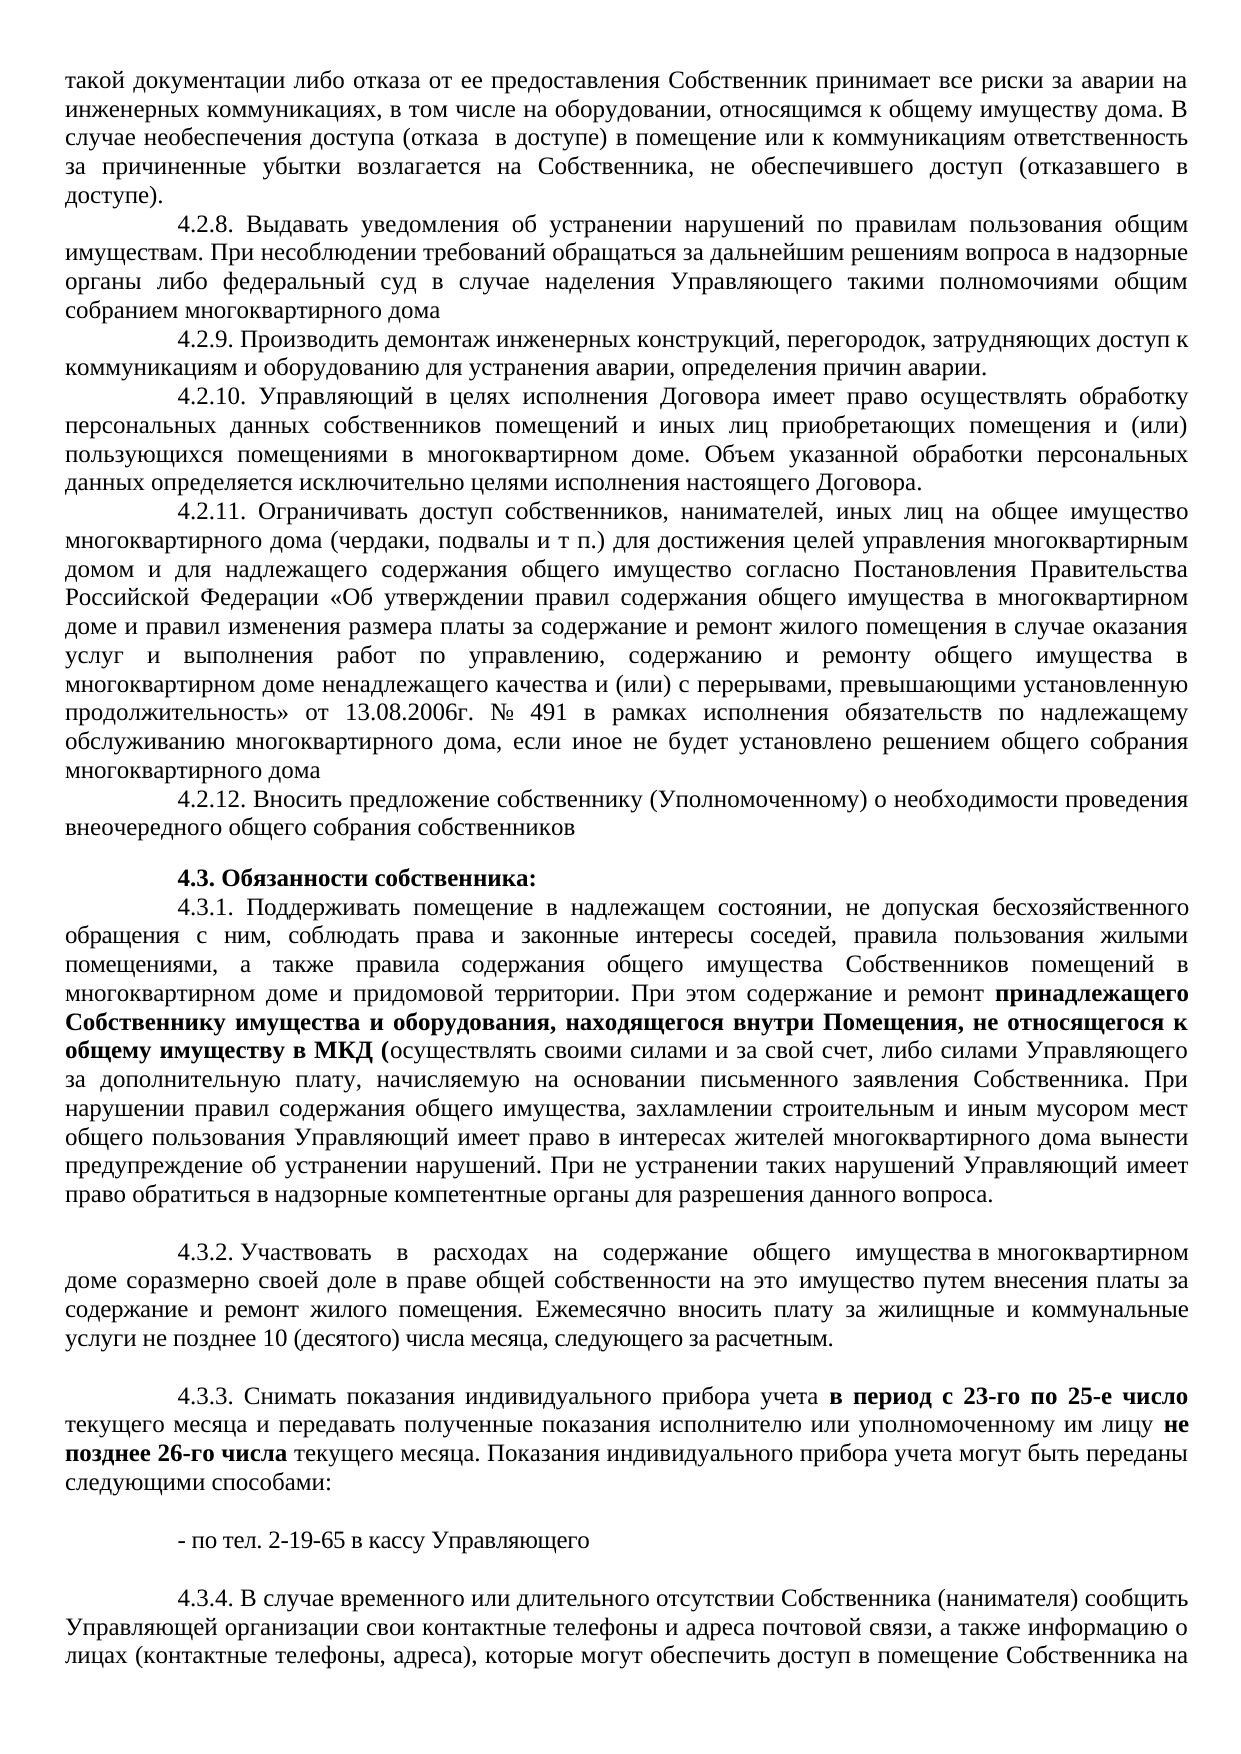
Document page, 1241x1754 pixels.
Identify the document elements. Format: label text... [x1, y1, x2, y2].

text 4.2.8. Выдавать уведомления об устранении нарушений по правилам пользования общим имуществам. При несоблюдении требований обращаться за дальнейшим решениям вопроса в надзорные органы либо федеральный суд в случае наделения Управляющего такими полномочиями общим собранием многоквартирного дома [65, 209, 1189, 324]
text 4.3. Обязанности собственника: [65, 863, 1189, 892]
text 4.2.11. Ограничивать доступ собственников, нанимателей, иных лиц на общее имущество многоквартирного дома (чердаки, подвалы и т п.) для достижения целей управления многоквартирным домом и для надлежащего содержания общего имущество согласно Постановления Правительства Российской Федерации «Об утверждении правил содержания общего имущества в многоквартирном доме и правил изменения размера платы за содержание и ремонт жилого помещения в случае оказания услуг и выполнения работ по управлению, содержанию и ремонту общего имущества в многоквартирном доме ненадлежащего качества и (или) с перерывами, превышающими установленную продолжительность» от 13.08.2006г. № 491 в рамках исполнения обязательств по надлежащему обслуживанию многоквартирного дома, если иное не будет установлено решением общего собрания многоквартирного дома [65, 496, 1189, 784]
text 4.3.1. Поддерживать помещение в надлежащем состоянии, не допуская бесхозяйственного обращения с ним, соблюдать права и законные интересы соседей, правила пользования жилыми помещениями, а также правила содержания общего имущества Собственников помещений в многоквартирном доме и придомовой территории. При этом содержание и ремонт принадлежащего Собственнику имущества и оборудования, находящегося внутри Помещения, не относящегося к общему имуществу в МКД (осуществлять своими силами и за свой счет, либо силами Управляющего за дополнительную плату, начисляемую на основании письменного заявления Собственника. При нарушении правил содержания общего имущества, захламлении строительным и иным мусором мест общего пользования Управляющий имеет право в интересах жителей многоквартирного дома вынести предупреждение об устранении нарушений. При не устранении таких нарушений Управляющий имеет право обратиться в надзорные компетентные органы для разрешения данного вопроса. [65, 892, 1189, 1208]
text 4.2.9. Производить демонтаж инженерных конструкций, перегородок, затрудняющих доступ к коммуникациям и оборудованию для устранения аварии, определения причин аварии. [65, 324, 1189, 381]
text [65, 1583, 1189, 1669]
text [65, 65, 1189, 209]
text 4.2.10. Управляющий в целях исполнения Договора имеет право осуществлять обработку персональных данных собственников помещений и иных лиц приобретающих помещения и (или) пользующихся помещениями в многоквартирном доме. Объем указанной обработки персональных данных определяется исключительно целями исполнения настоящего Договора. [65, 381, 1189, 496]
text 4.3.2. Участвовать в расходах на содержание общего имущества в многоквартирном доме соразмерно своей доле в праве общей собственности на это имущество путем внесения платы за содержание и ремонт жилого помещения. Ежемесячно вносить плату за жилищные и коммунальные услуги не позднее 10 (десятого) числа месяца, следующего за расчетным. [65, 1237, 1189, 1352]
text 4.3.3. Снимать показания индивидуального прибора учета в период с 23-го по 25-е число текущего месяца и передавать полученные показания исполнителю или уполномоченному им лицу не позднее 26-го числа текущего месяца. Показания индивидуального прибора учета могут быть переданы следующими способами: [65, 1381, 1189, 1496]
text 4.2.12. Вносить предложение собственнику (Уполномоченному) о необходимости проведения внеочередного общего собрания собственников [65, 784, 1189, 841]
text - по тел. 2-19-65 в кассу Управляющего [65, 1525, 1189, 1554]
